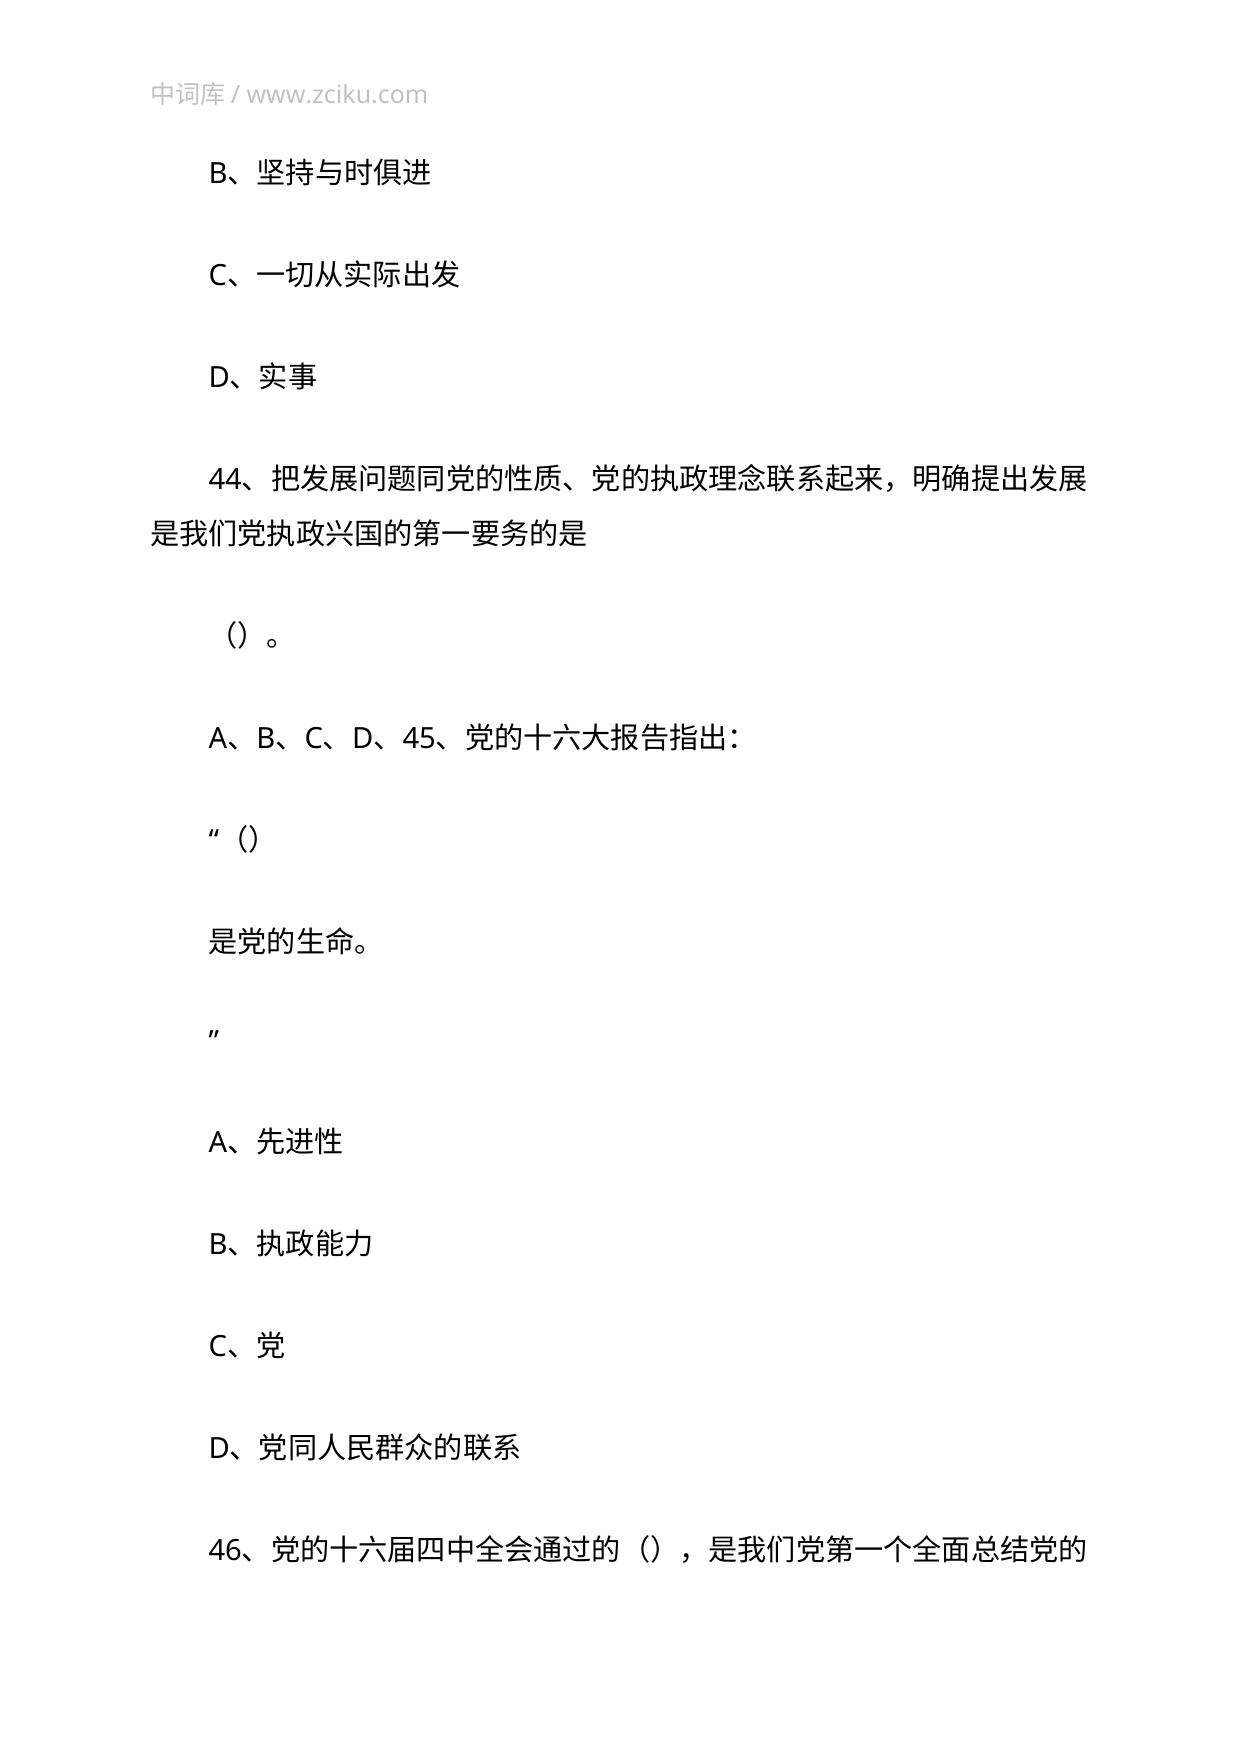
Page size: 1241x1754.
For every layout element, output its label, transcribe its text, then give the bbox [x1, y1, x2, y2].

text “（） [150, 816, 1090, 859]
text 是党的生命。 [150, 918, 1090, 961]
text D、党同人民群众的联系 [150, 1424, 1090, 1467]
text C、一切从实际出发 [150, 252, 1090, 294]
text ” [150, 1020, 1090, 1060]
text D、实事 [150, 354, 1090, 396]
text B、坚持与时俱进 [150, 150, 1090, 192]
text A、先进性 [150, 1119, 1090, 1161]
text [150, 1527, 1090, 1569]
text B、执政能力 [150, 1221, 1090, 1263]
text A、B、C、D、45、党的十六大报告指出： [150, 714, 1090, 757]
text （）。 [150, 613, 1090, 655]
text 44、把发展问题同党的性质、党的执政理念联系起来，明确提出发展是我们党执政兴国的第一要务的是 [150, 456, 1090, 553]
text C、党 [150, 1323, 1090, 1365]
